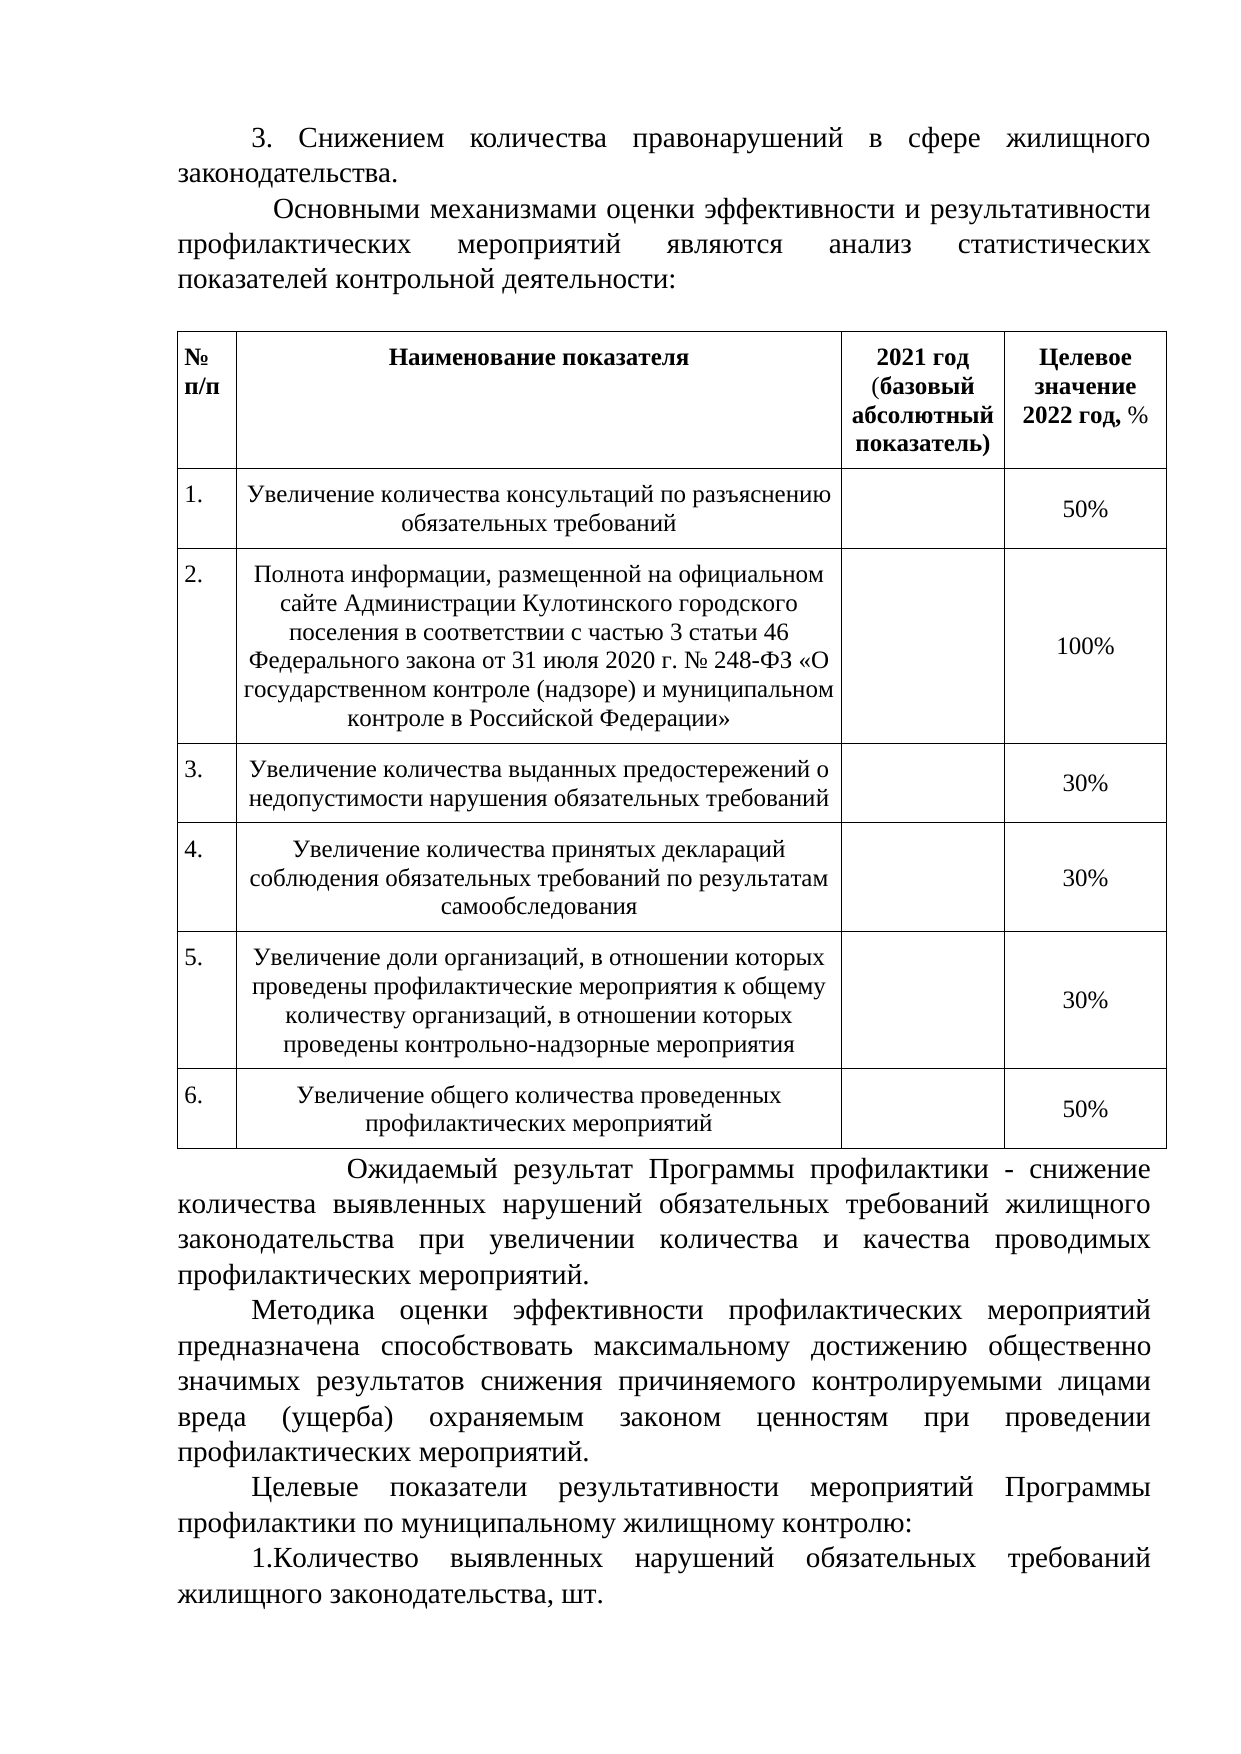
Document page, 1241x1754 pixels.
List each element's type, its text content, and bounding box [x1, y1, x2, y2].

text Целевые показатели результативности мероприятий Программы профилактики по муниципальному жилищному контролю: [177, 1468, 1152, 1538]
table_header 2021 год (базовый абсолютный показатель) [842, 332, 1004, 468]
table_cell 50% [1005, 469, 1166, 548]
text 3. Снижением количества правонарушений в сфере жилищного законодательства. [177, 118, 1152, 189]
table_cell Увеличение количества принятых деклараций соблюдения обязательных требований по результатам самообследования [237, 823, 841, 931]
table_cell Увеличение доли организаций, в отношении которых проведены профилактические мероприятия к общему количеству организаций, в отношении которых проведены контрольно-надзорные мероприятия [237, 932, 841, 1068]
table_cell [842, 469, 1004, 548]
text Методика оценки эффективности профилактических мероприятий предназначена способствовать максимальному достижению общественно значимых результатов снижения причиняемого контролируемыми лицами вреда (ущерба) охраняемым законом ценностям при проведении профилактических мероприятий. [177, 1291, 1152, 1468]
table_cell 50% [1005, 1069, 1166, 1148]
table_header Наименование показателя [237, 332, 841, 468]
table_cell Увеличение общего количества проведенных профилактических мероприятий [237, 1069, 841, 1148]
table_cell 30% [1005, 932, 1166, 1068]
table_cell Увеличение количества выданных предостережений о недопустимости нарушения обязательных требований [237, 744, 841, 822]
table_cell 100% [1005, 549, 1166, 742]
table_cell 30% [1005, 823, 1166, 931]
text Основными механизмами оценки эффективности и результативности профилактических мероприятий являются анализ статистических показателей контрольной деятельности: [177, 189, 1152, 295]
table_cell Увеличение количества консультаций по разъяснению обязательных требований [237, 469, 841, 548]
table_cell [842, 1069, 1004, 1148]
table_cell [842, 932, 1004, 1068]
table_cell 2. [178, 549, 236, 742]
text 1.Количество выявленных нарушений обязательных требований жилищного законодательства, шт. [177, 1538, 1152, 1609]
table_cell 30% [1005, 744, 1166, 822]
table_cell 4. [178, 823, 236, 931]
table_cell Полнота информации, размещенной на официальном сайте Администрации Кулотинского городского поселения в соответствии с частью 3 статьи 46 Федерального закона от 31 июля 2020 г. № 248-ФЗ «О государственном контроле (надзоре) и муниципальном контроле в Российской Федерации» [237, 549, 841, 742]
table_header № п/п [178, 332, 236, 468]
table_cell 3. [178, 744, 236, 822]
table_cell 1. [178, 469, 236, 548]
text Ожидаемый результат Программы профилактики - снижение количества выявленных нарушений обязательных требований жилищного законодательства при увеличении количества и качества проводимых профилактических мероприятий. [177, 1149, 1152, 1291]
table_cell [842, 744, 1004, 822]
table_cell [842, 823, 1004, 931]
table_cell [842, 549, 1004, 742]
table_cell 5. [178, 932, 236, 1068]
table_cell 6. [178, 1069, 236, 1148]
table_header Целевое значение 2022 год, % [1005, 332, 1166, 468]
